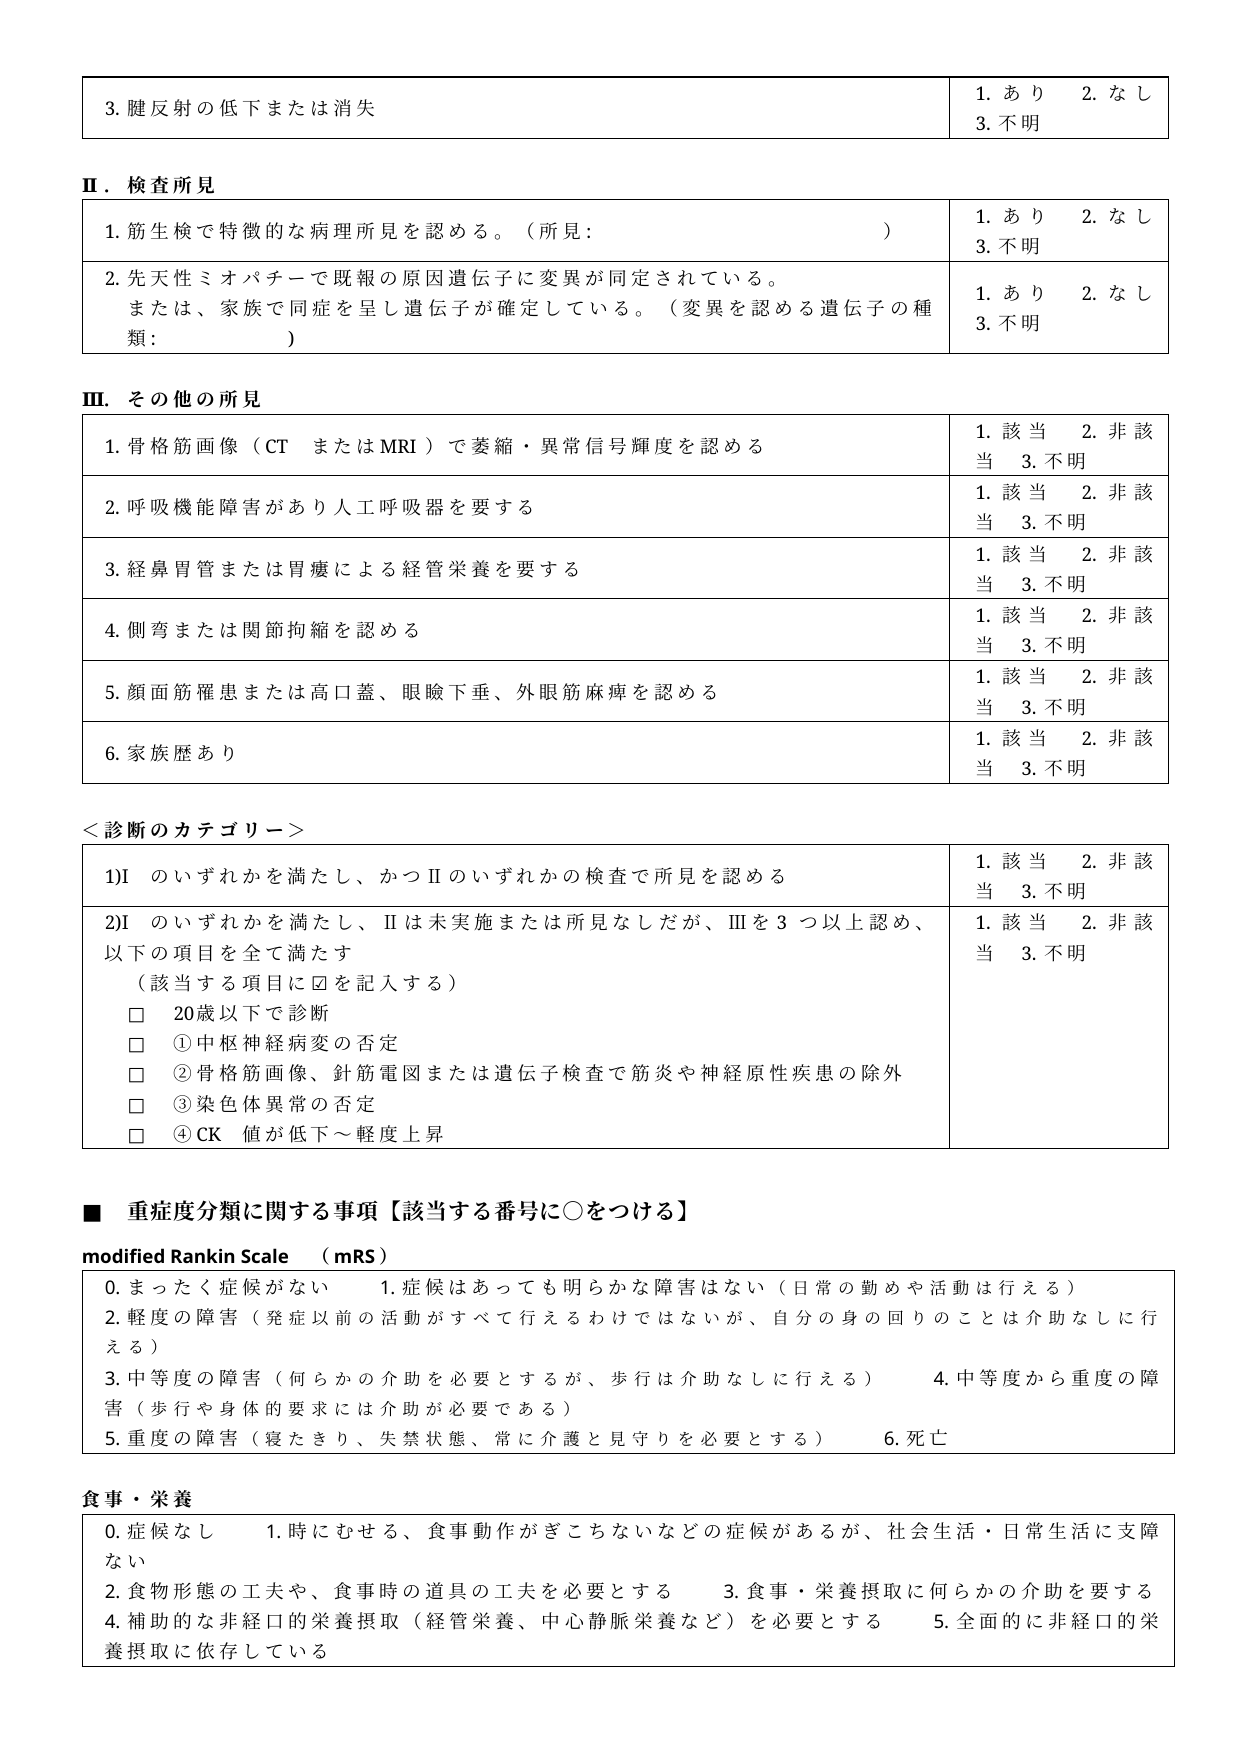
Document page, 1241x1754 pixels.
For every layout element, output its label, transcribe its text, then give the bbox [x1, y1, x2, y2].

table_cell 1.該当 2.非該当 3.不明 [950, 599, 1168, 660]
table_cell 1.該当 2.非該当 3.不明 [950, 661, 1168, 721]
table_header 1)Ⅰのいずれかを満たし、かつⅡのいずれかの検査で所見を認める [83, 845, 949, 906]
table_cell 1.該当 2.非該当 3.不明 [950, 476, 1168, 537]
table_cell 1.あり 2.なし 3.不明 [950, 262, 1168, 352]
table_header 1.骨格筋画像（CTまたはMRI）で萎縮・異常信号輝度を認める [83, 415, 949, 475]
table_cell 5.顔面筋罹患または高口蓋、眼瞼下垂、外眼筋麻痺を認める [83, 661, 949, 721]
table_cell 3.腱反射の低下または消失 [83, 78, 949, 138]
table_cell 1.該当 2.非該当 3.不明 [950, 538, 1168, 598]
table_cell 2.先天性ミオパチーで既報の原因遺伝子に変異が同定されている。 または、家族で同症を呈し遺伝子が確定している。（変異を認める遺伝子の種類: ) [83, 262, 949, 352]
table_cell 2)Ⅰのいずれかを満たし、Ⅱは未実施または所見なしだが、Ⅲを3つ以上認め、以下の項目を全て満たす （該当する項目に☑を記入する） □ 20歳以下で診断 □ ①中枢神経病変の否定 □ ②骨格筋画像、針筋電図または遺伝子検査で筋炎や神経原性疾患の除外 □ ③染色体異常の否定 □ ④CK値が低下～軽度上昇 [83, 907, 949, 1148]
table_header 1.あり 2.なし 3.不明 [950, 200, 1168, 261]
text ■ 重症度分類に関する事項【該当する番号に○をつける】 [82, 1179, 1159, 1240]
table_cell 1.あり 2.なし 3.不明 [950, 78, 1168, 138]
text ＜診断のカテゴリー＞ [82, 814, 1159, 844]
table_cell 1.該当 2.非該当 3.不明 [950, 907, 1168, 1148]
table_header 0.症候なし 1.時にむせる、食事動作がぎこちないなどの症候があるが、社会生活・日常生活に支障ない 2.食物形態の工夫や、食事時の道具の工夫を必要とする 3.食事・栄養摂取に何らかの介助を要する 4.補助的な非経口的栄養摂取（経管栄養、中心静脈栄養など）を必要とする 5.全面的に非経口的栄養摂取に依存している [83, 1515, 1174, 1666]
table_header 0.まったく症候がない 1.症候はあっても明らかな障害はない（日常の勤めや活動は行える） 2.軽度の障害（発症以前の活動がすべて行えるわけではないが、自分の身の回りのことは介助なしに行える） 3.中等度の障害（何らかの介助を必要とするが、歩行は介助なしに行える） 4.中等度から重度の障害（歩行や身体的要求には介助が必要である） 5.重度の障害（寝たきり、失禁状態、常に介護と見守りを必要とする） 6.死亡 [83, 1271, 1174, 1452]
table_cell 3.経鼻胃管または胃瘻による経管栄養を要する [83, 538, 949, 598]
table_header 1.該当 2.非該当 3.不明 [950, 415, 1168, 475]
text Ⅲ．その他の所見 [82, 384, 1159, 414]
table_cell 4.側弯または関節拘縮を認める [83, 599, 949, 660]
table_cell 2.呼吸機能障害があり人工呼吸器を要する [83, 476, 949, 537]
table_cell 6.家族歴あり [83, 722, 949, 783]
table_header 1.該当 2.非該当 3.不明 [950, 845, 1168, 906]
table_cell 1.該当 2.非該当 3.不明 [950, 722, 1168, 783]
table_header 1.筋生検で特徴的な病理所見を認める。（所見: ） [83, 200, 949, 261]
text 食事・栄養 [82, 1484, 1159, 1514]
text modified Rankin Scale（mRS） [82, 1240, 1159, 1270]
text Ⅱ．検査所見 [82, 169, 1159, 199]
